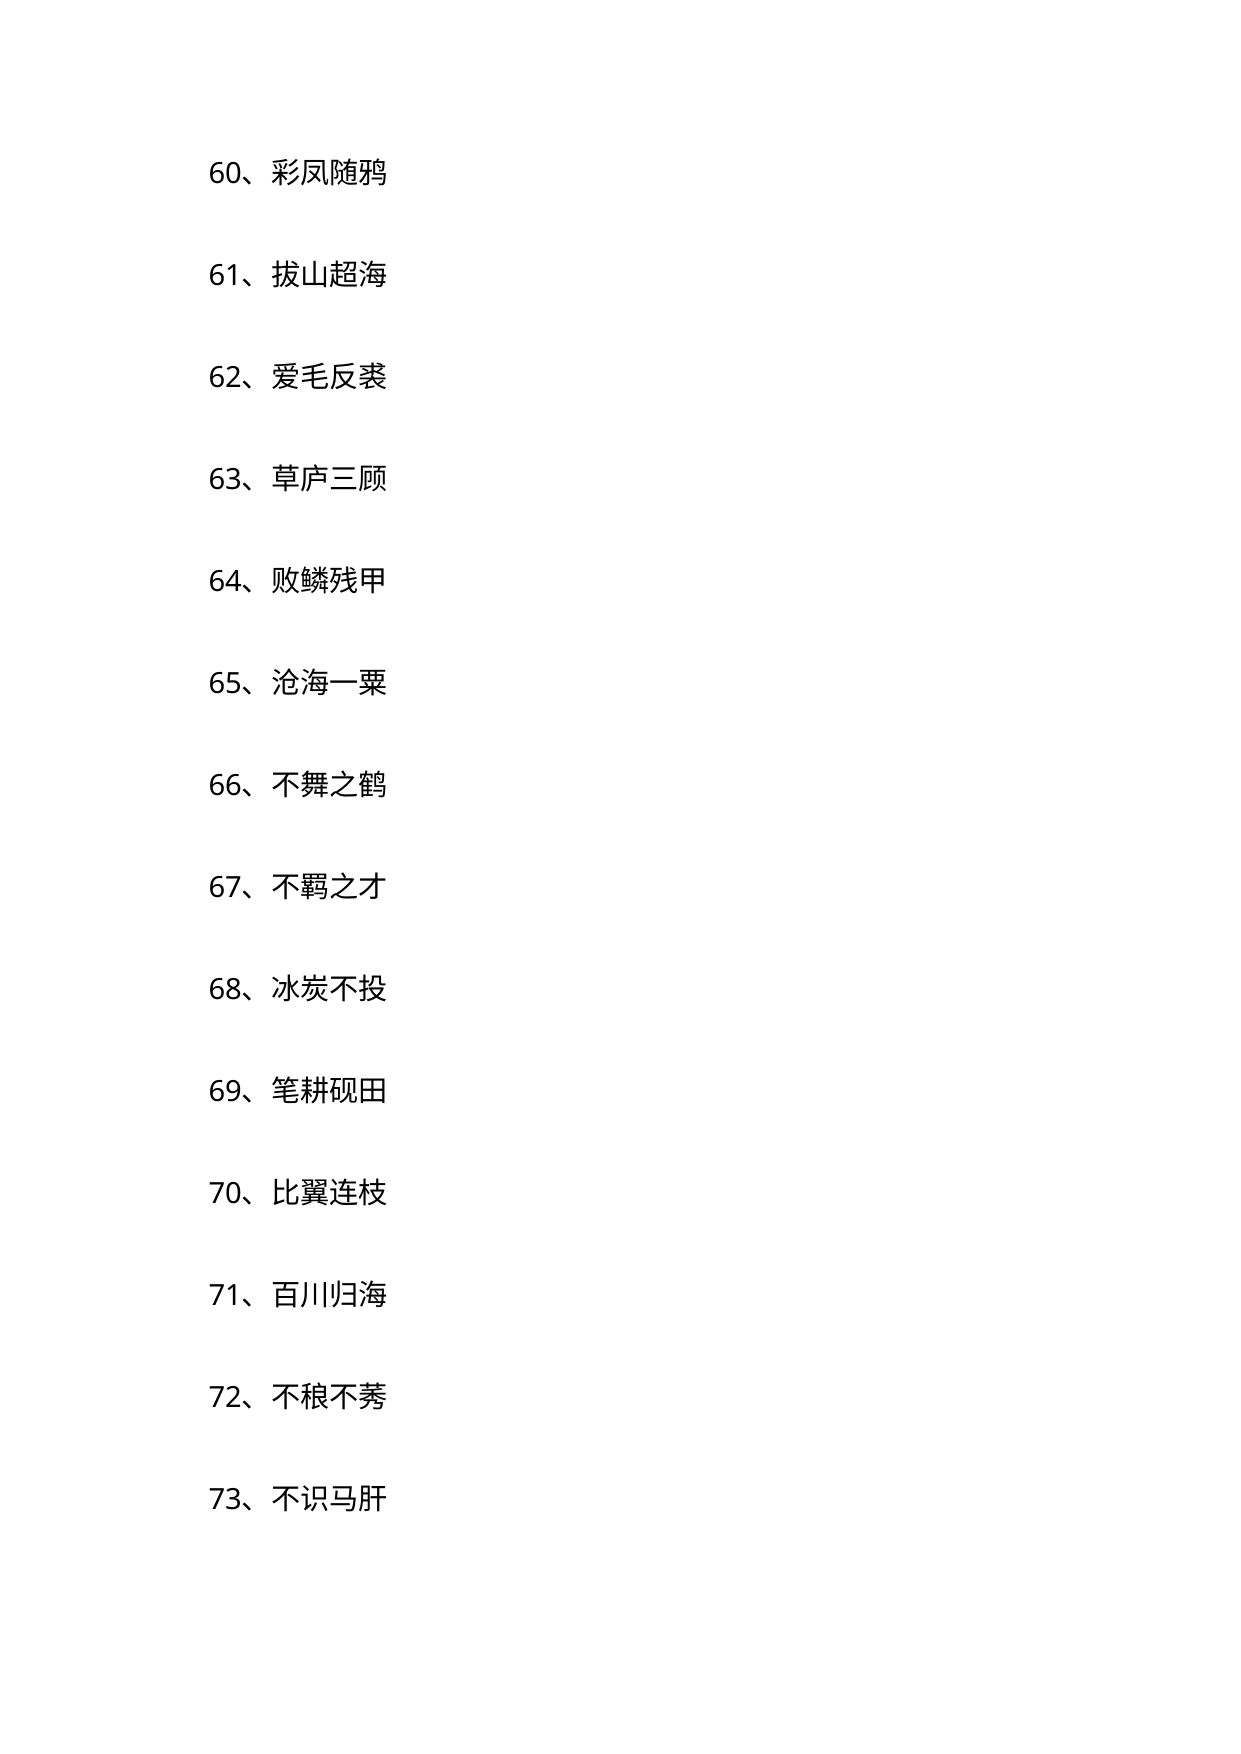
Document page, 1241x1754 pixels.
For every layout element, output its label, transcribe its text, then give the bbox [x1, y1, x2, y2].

text 65、沧海一粟 [150, 660, 1090, 702]
text 70、比翼连枝 [150, 1170, 1090, 1212]
text 61、拔山超海 [150, 252, 1090, 294]
text 68、冰炭不投 [150, 966, 1090, 1008]
text 60、彩凤随鸦 [150, 150, 1090, 192]
text 66、不舞之鹤 [150, 762, 1090, 804]
text 62、爱毛反裘 [150, 354, 1090, 396]
text 64、败鳞残甲 [150, 558, 1090, 600]
text 63、草庐三顾 [150, 456, 1090, 498]
text 73、不识马肝 [150, 1476, 1090, 1518]
text 67、不羁之才 [150, 864, 1090, 906]
text 71、百川归海 [150, 1272, 1090, 1314]
text 69、笔耕砚田 [150, 1068, 1090, 1110]
text 72、不稂不莠 [150, 1374, 1090, 1416]
